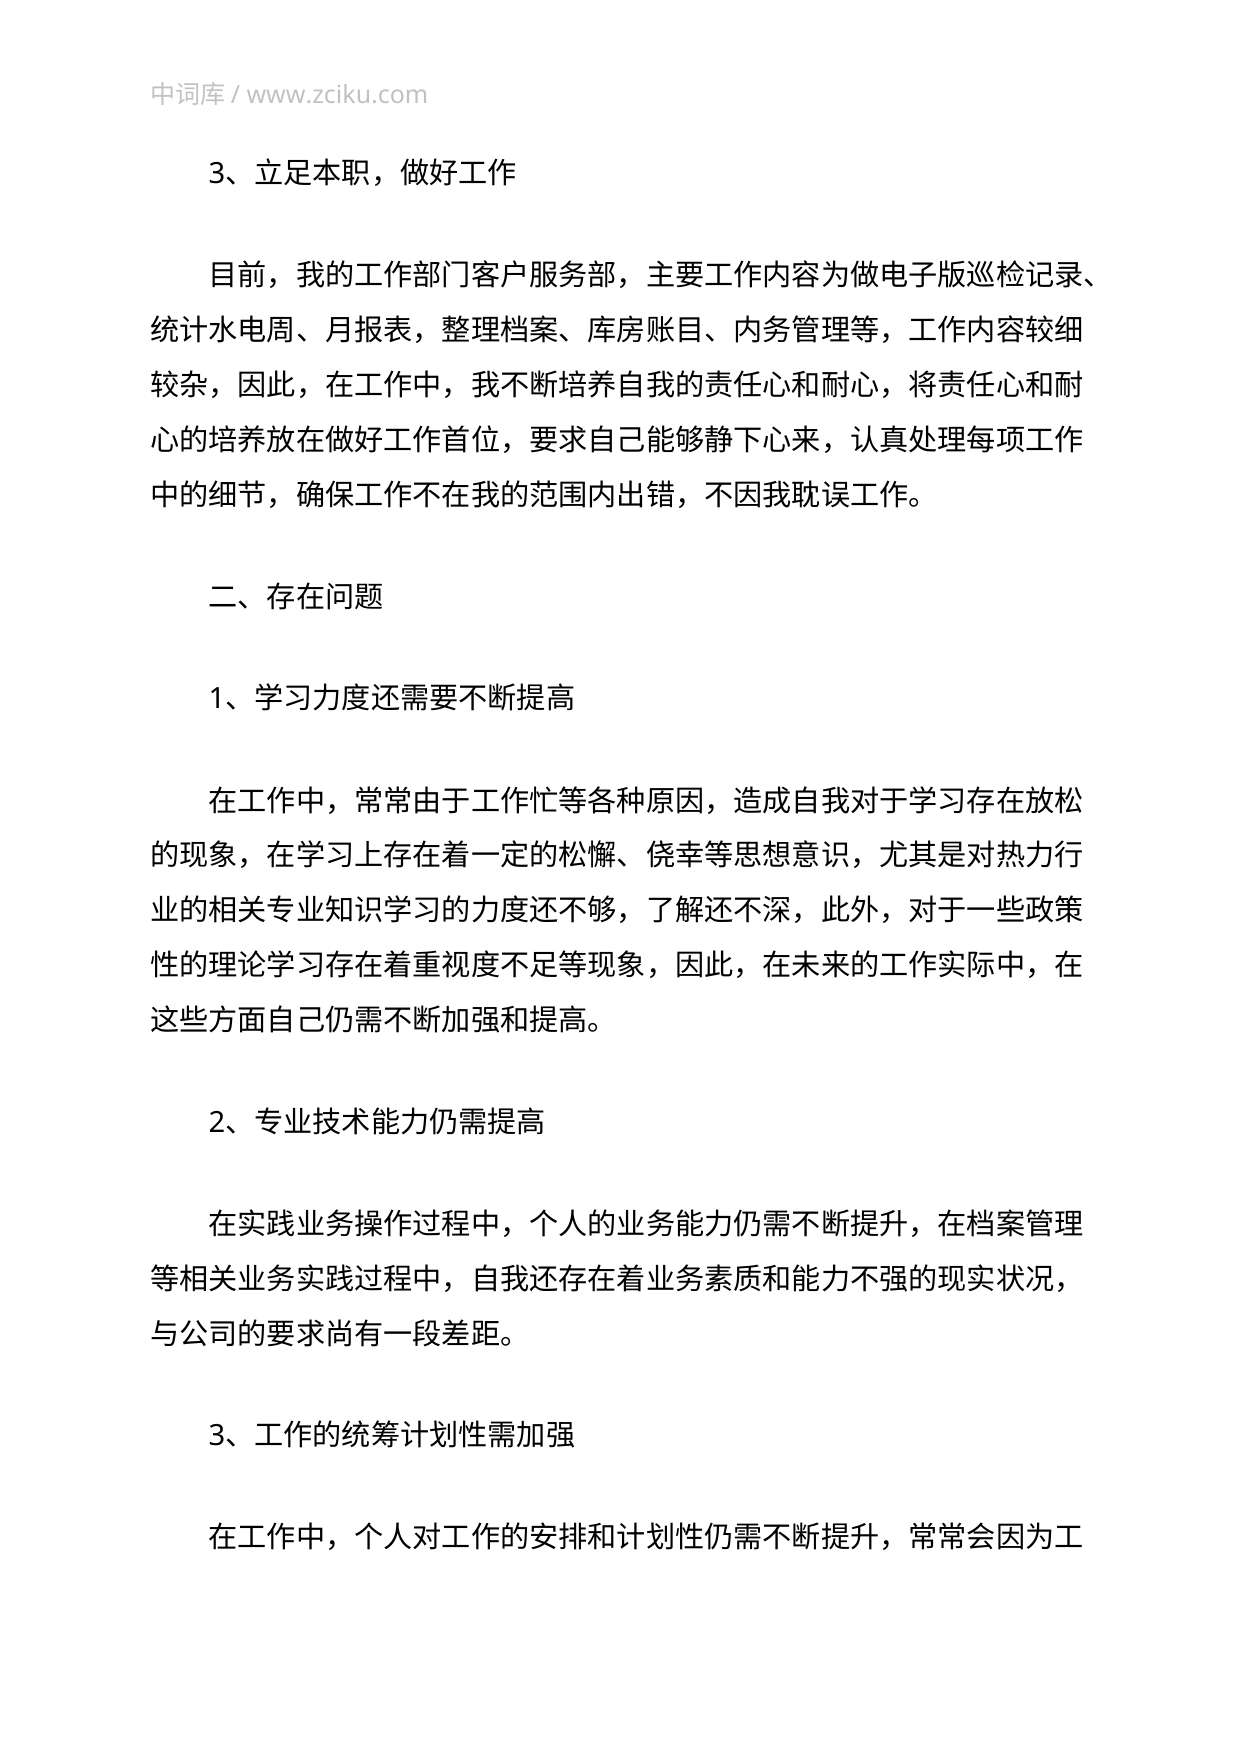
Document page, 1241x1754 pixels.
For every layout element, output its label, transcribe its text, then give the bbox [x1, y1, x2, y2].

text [150, 1514, 1090, 1556]
text 二、存在问题 [150, 573, 1090, 616]
text 目前，我的工作部门客户服务部，主要工作内容为做电子版巡检记录、统计水电周、月报表，整理档案、库房账目、内务管理等，工作内容较细较杂，因此，在工作中，我不断培养自我的责任心和耐心，将责任心和耐心的培养放在做好工作首位，要求自己能够静下心来，认真处理每项工作中的细节，确保工作不在我的范围内出错，不因我耽误工作。 [150, 252, 1090, 514]
text 在工作中，常常由于工作忙等各种原因，造成自我对于学习存在放松的现象，在学习上存在着一定的松懈、侥幸等思想意识，尤其是对热力行业的相关专业知识学习的力度还不够，了解还不深，此外，对于一些政策性的理论学习存在着重视度不足等现象，因此，在未来的工作实际中，在这些方面自己仍需不断加强和提高。 [150, 777, 1090, 1039]
text 3、立足本职，做好工作 [150, 150, 1090, 192]
text 1、学习力度还需要不断提高 [150, 675, 1090, 717]
text 2、专业技术能力仍需提高 [150, 1098, 1090, 1141]
text 在实践业务操作过程中，个人的业务能力仍需不断提升，在档案管理等相关业务实践过程中，自我还存在着业务素质和能力不强的现实状况，与公司的要求尚有一段差距。 [150, 1200, 1090, 1352]
text 3、工作的统筹计划性需加强 [150, 1412, 1090, 1454]
